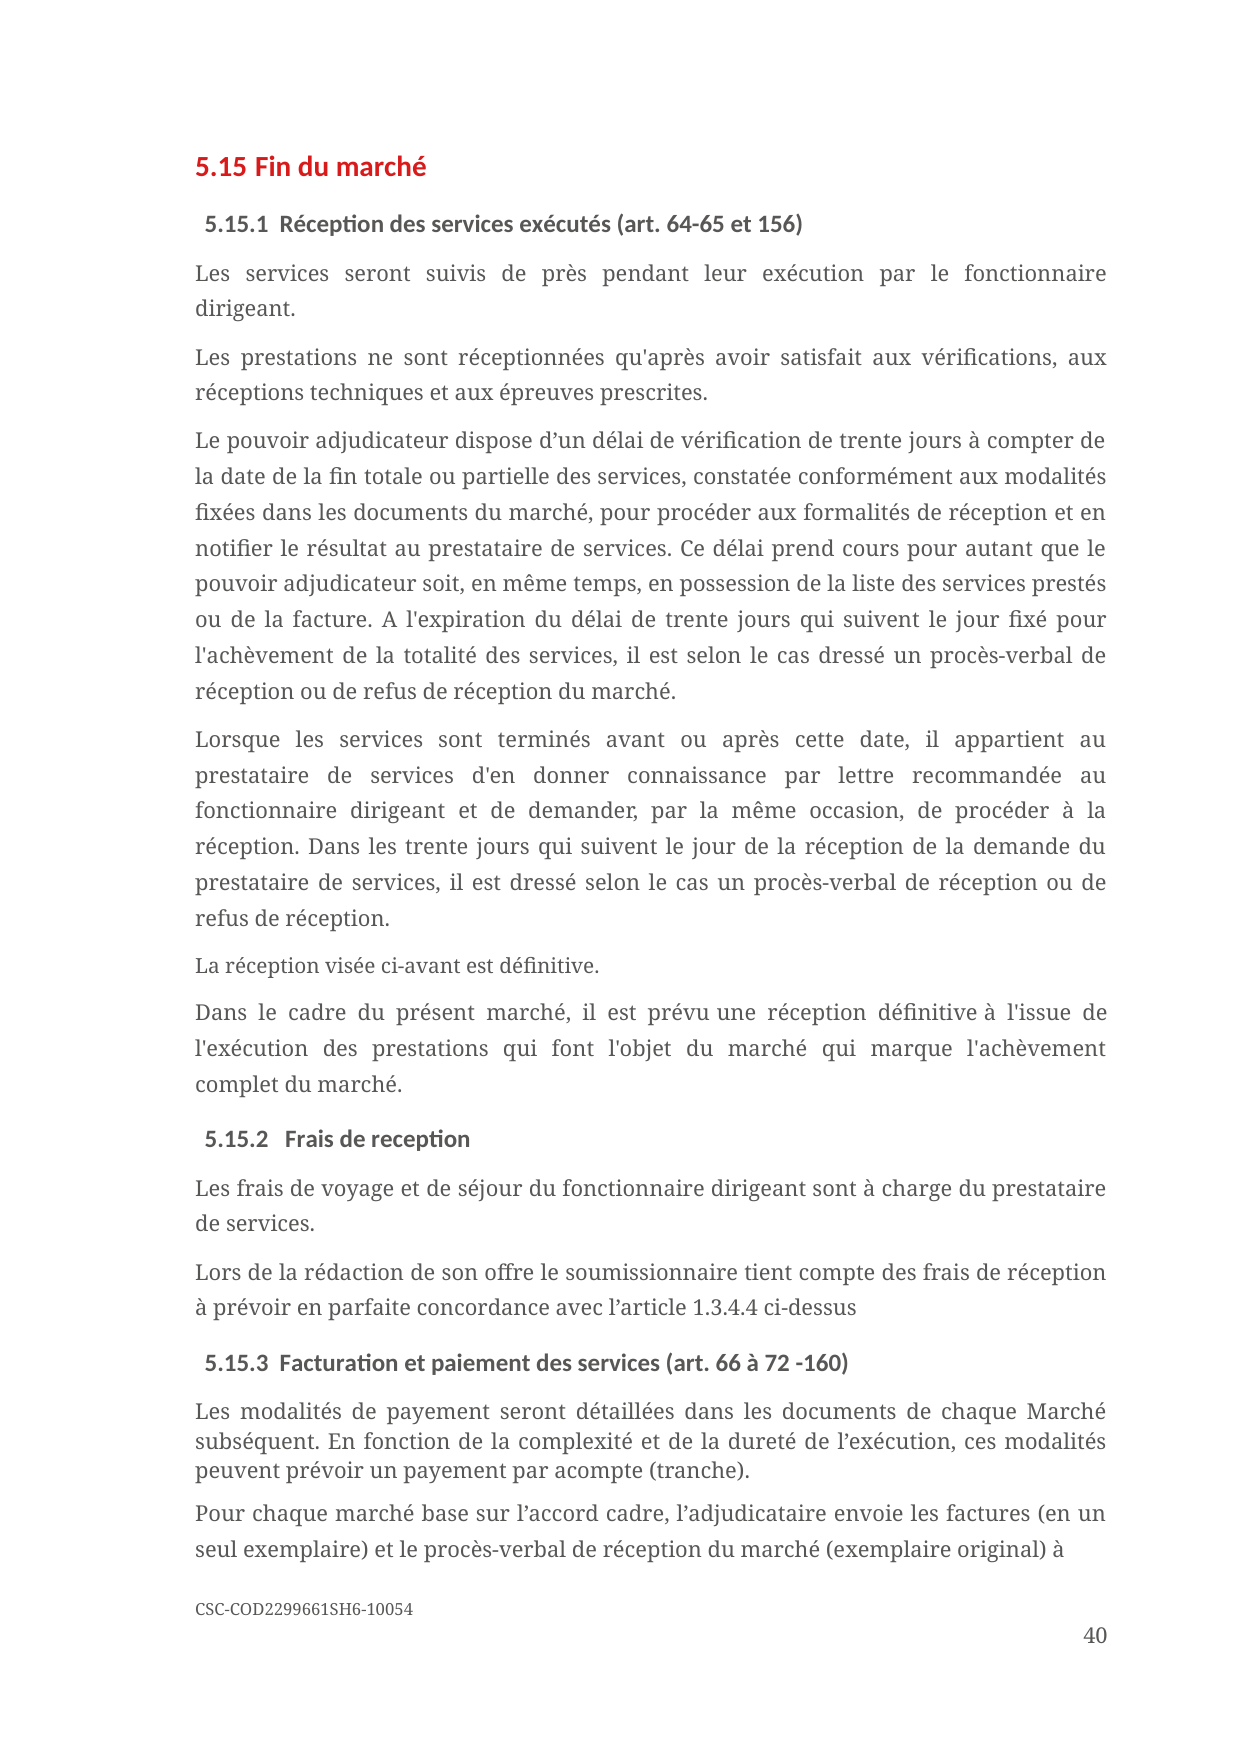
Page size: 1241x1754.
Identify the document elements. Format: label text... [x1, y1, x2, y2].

subtitle Fin du marché [195, 148, 1107, 183]
subtitle Frais de reception [204, 1123, 1107, 1154]
text Les services seront suivis de près pendant leur exécution par le fonctionnaire dirigeant. [195, 258, 1107, 323]
subtitle Réception des services exécutés (art. 64-65 et 156) [204, 208, 1107, 239]
text Lorsque les services sont terminés avant ou après cette date, il appartient au prestataire de services d'en donner connaissance par lettre recommandée au fonctionnaire dirigeant et de demander, par la même occasion, de procéder à la réception. Dans les trente jours qui suivent le jour de la réception de la demande du prestataire de services, il est dressé selon le cas un procès-verbal de réception ou de refus de réception. [195, 724, 1107, 932]
text Lors de la rédaction de son offre le soumissionnaire tient compte des frais de réception à prévoir en parfaite concordance avec l’article 1.3.4.4 ci-dessus [195, 1256, 1107, 1322]
text Les prestations ne sont réceptionnées qu'après avoir satisfait aux vérifications, aux réceptions techniques et aux épreuves prescrites. [195, 342, 1107, 407]
text Le pouvoir adjudicateur dispose d’un délai de vérification de trente jours à compter de la date de la fin totale ou partielle des services, constatée conformément aux modalités fixées dans les documents du marché, pour procéder aux formalités de réception et en notifier le résultat au prestataire de services. Ce délai prend cours pour autant que le pouvoir adjudicateur soit, en même temps, en possession de la liste des services prestés ou de la facture. A l'expiration du délai de trente jours qui suivent le jour fixé pour l'achèvement de la totalité des services, il est selon le cas dressé un procès-verbal de réception ou de refus de réception du marché. [195, 426, 1107, 705]
text Pour chaque marché base sur l’accord cadre, l’adjudicataire envoie les factures (en un seul exemplaire) et le procès-verbal de réception du marché (exemplaire original) à [195, 1498, 1107, 1563]
text Dans le cadre du présent marché, il est prévu une réception définitive à l'issue de l'exécution des prestations qui font l'objet du marché qui marque l'achèvement complet du marché. [195, 997, 1107, 1098]
subtitle Facturation et paiement des services (art. 66 à 72 -160) [204, 1347, 1107, 1377]
text La réception visée ci-avant est définitive. [195, 951, 1107, 979]
text Les frais de voyage et de séjour du fonctionnaire dirigeant sont à charge du prestataire de services. [195, 1172, 1107, 1238]
text Les modalités de payement seront détaillées dans les documents de chaque Marché subséquent. En fonction de la complexité et de la dureté de l’exécution, ces modalités peuvent prévoir un payement par acompte (tranche). [195, 1396, 1107, 1485]
